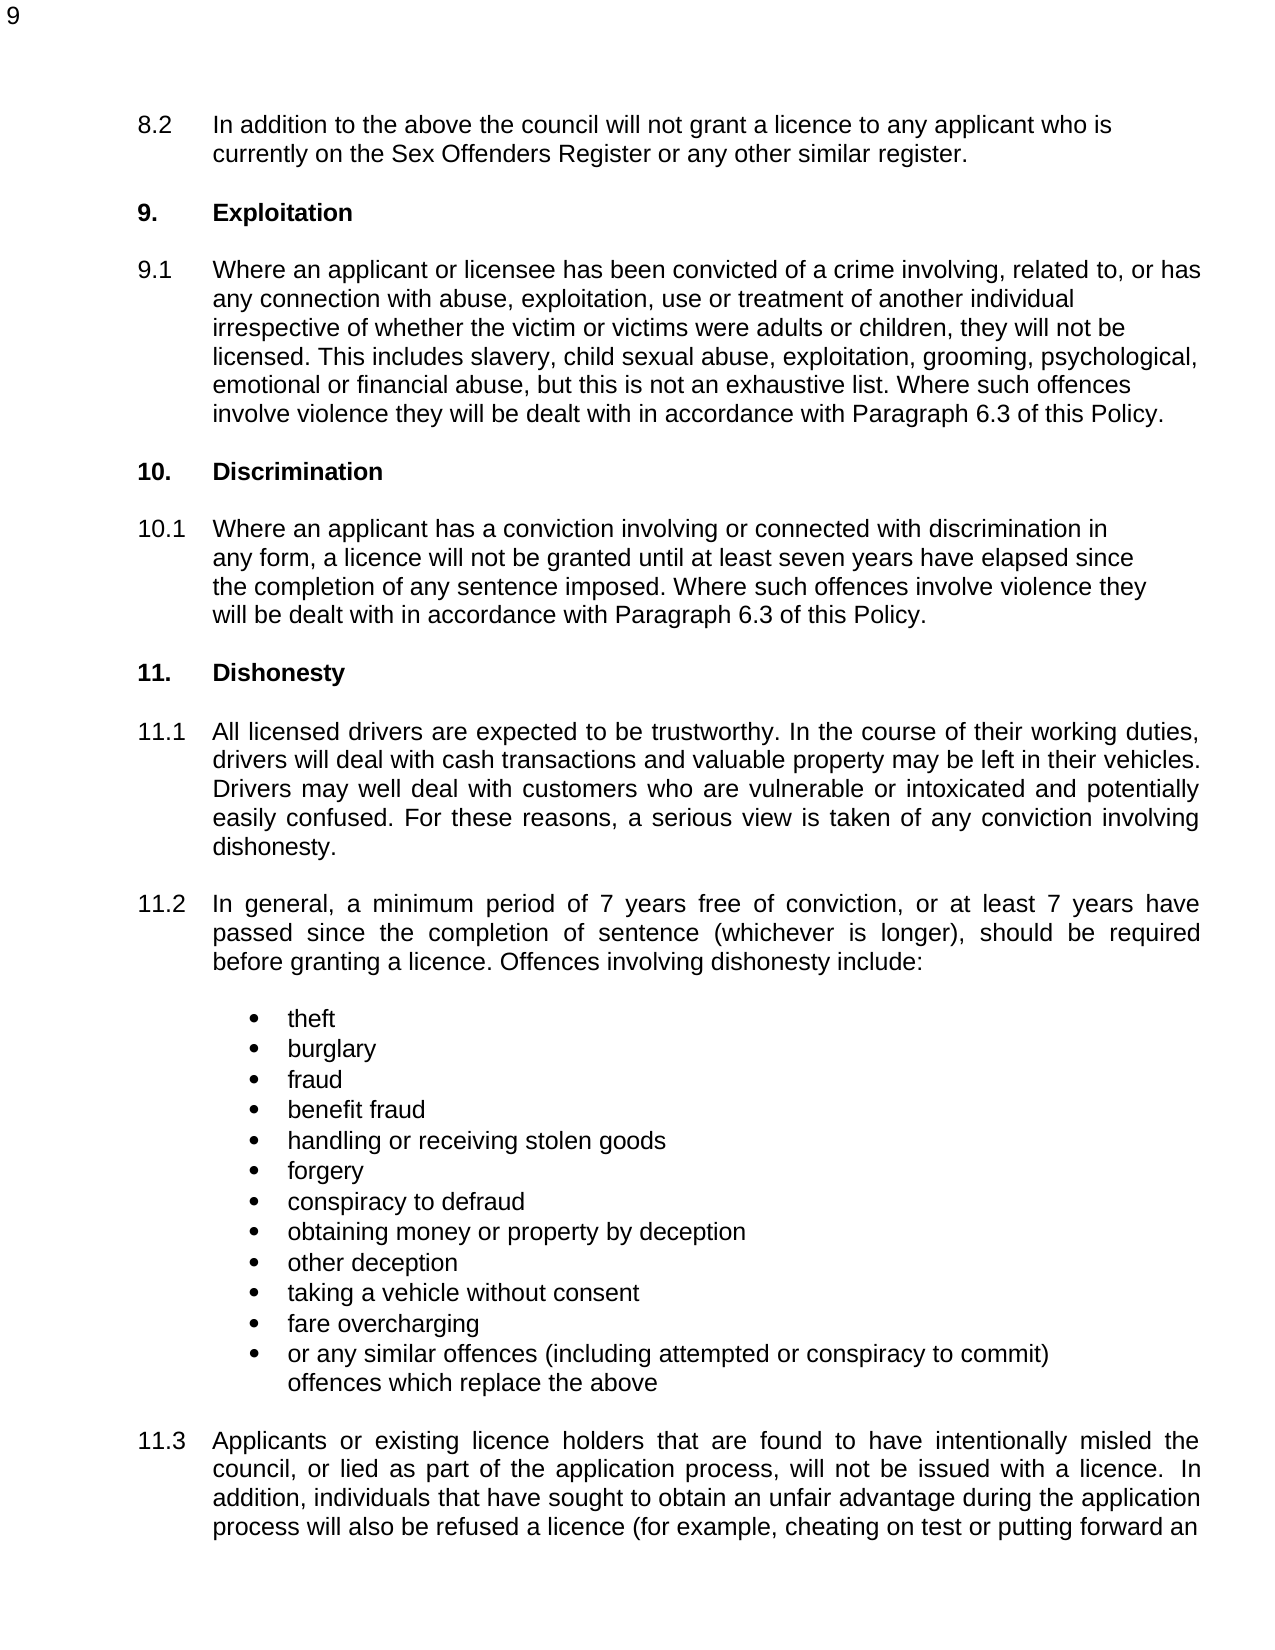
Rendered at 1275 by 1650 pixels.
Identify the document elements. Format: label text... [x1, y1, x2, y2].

subtitle Discrimination [137, 457, 1225, 485]
list In general, a minimum period of 7 years free of conviction, or at least 7 years have passed since the completion of sentence (whichever is longer), should be required before granting a licence. Offences involving dishonesty include: [137, 889, 1201, 975]
list other deception [249, 1247, 1225, 1277]
list or any similar offences (including attempted or conspiracy to commit) offences which replace the above [250, 1339, 1146, 1397]
list fare overcharging [249, 1308, 1225, 1338]
list fraud [249, 1064, 1225, 1094]
list Where an applicant or licensee has been convicted of a crime involving, related to, or has any connection with abuse, exploitation, use or treatment of another individual irrespective of whether the victim or victims were adults or children, they will not be licensed. This includes slavery, child sexual abuse, exploitation, grooming, psychological, emotional or financial abuse, but this is not an exhaustive list. Where such offences involve violence they will be dealt with in accordance with Paragraph 6.3 of this Policy. [137, 255, 1205, 428]
list taking a vehicle without consent [249, 1277, 1225, 1308]
list forgery [249, 1155, 1225, 1186]
list conspiracy to defraud [249, 1186, 1225, 1216]
list handling or receiving stolen goods [249, 1125, 1225, 1155]
list Applicants or existing licence holders that are found to have intentionally misled the council, or lied as part of the application process, will not be issued with a licence. In addition, individuals that have sought to obtain an unfair advantage during the application process will also be refused a licence (for example, cheating on test or putting forward an [137, 1426, 1201, 1541]
list burglary [249, 1033, 1225, 1064]
list benefit fraud [249, 1094, 1225, 1125]
list Where an applicant has a conviction involving or connected with discrimination in any form, a licence will not be granted until at least seven years have elapsed since the completion of any sentence imposed. Where such offences involve violence they will be dealt with in accordance with Paragraph 6.3 of this Policy. [137, 514, 1151, 629]
subtitle Exploitation [137, 198, 1225, 227]
list All licensed drivers are expected to be trustworthy. In the course of their working duties, drivers will deal with cash transactions and valuable property may be left in their vehicles. Drivers may well deal with customers who are vulnerable or intoxicated and potentially easily confused. For these reasons, a serious view is taken of any conviction involving dishonesty. [137, 717, 1202, 860]
list obtaining money or property by deception [249, 1216, 1225, 1247]
subtitle Dishonesty [137, 658, 1225, 687]
list theft [249, 1003, 1225, 1033]
list In addition to the above the council will not grant a licence to any applicant who is currently on the Sex Offenders Register or any other similar register. [137, 111, 1196, 168]
